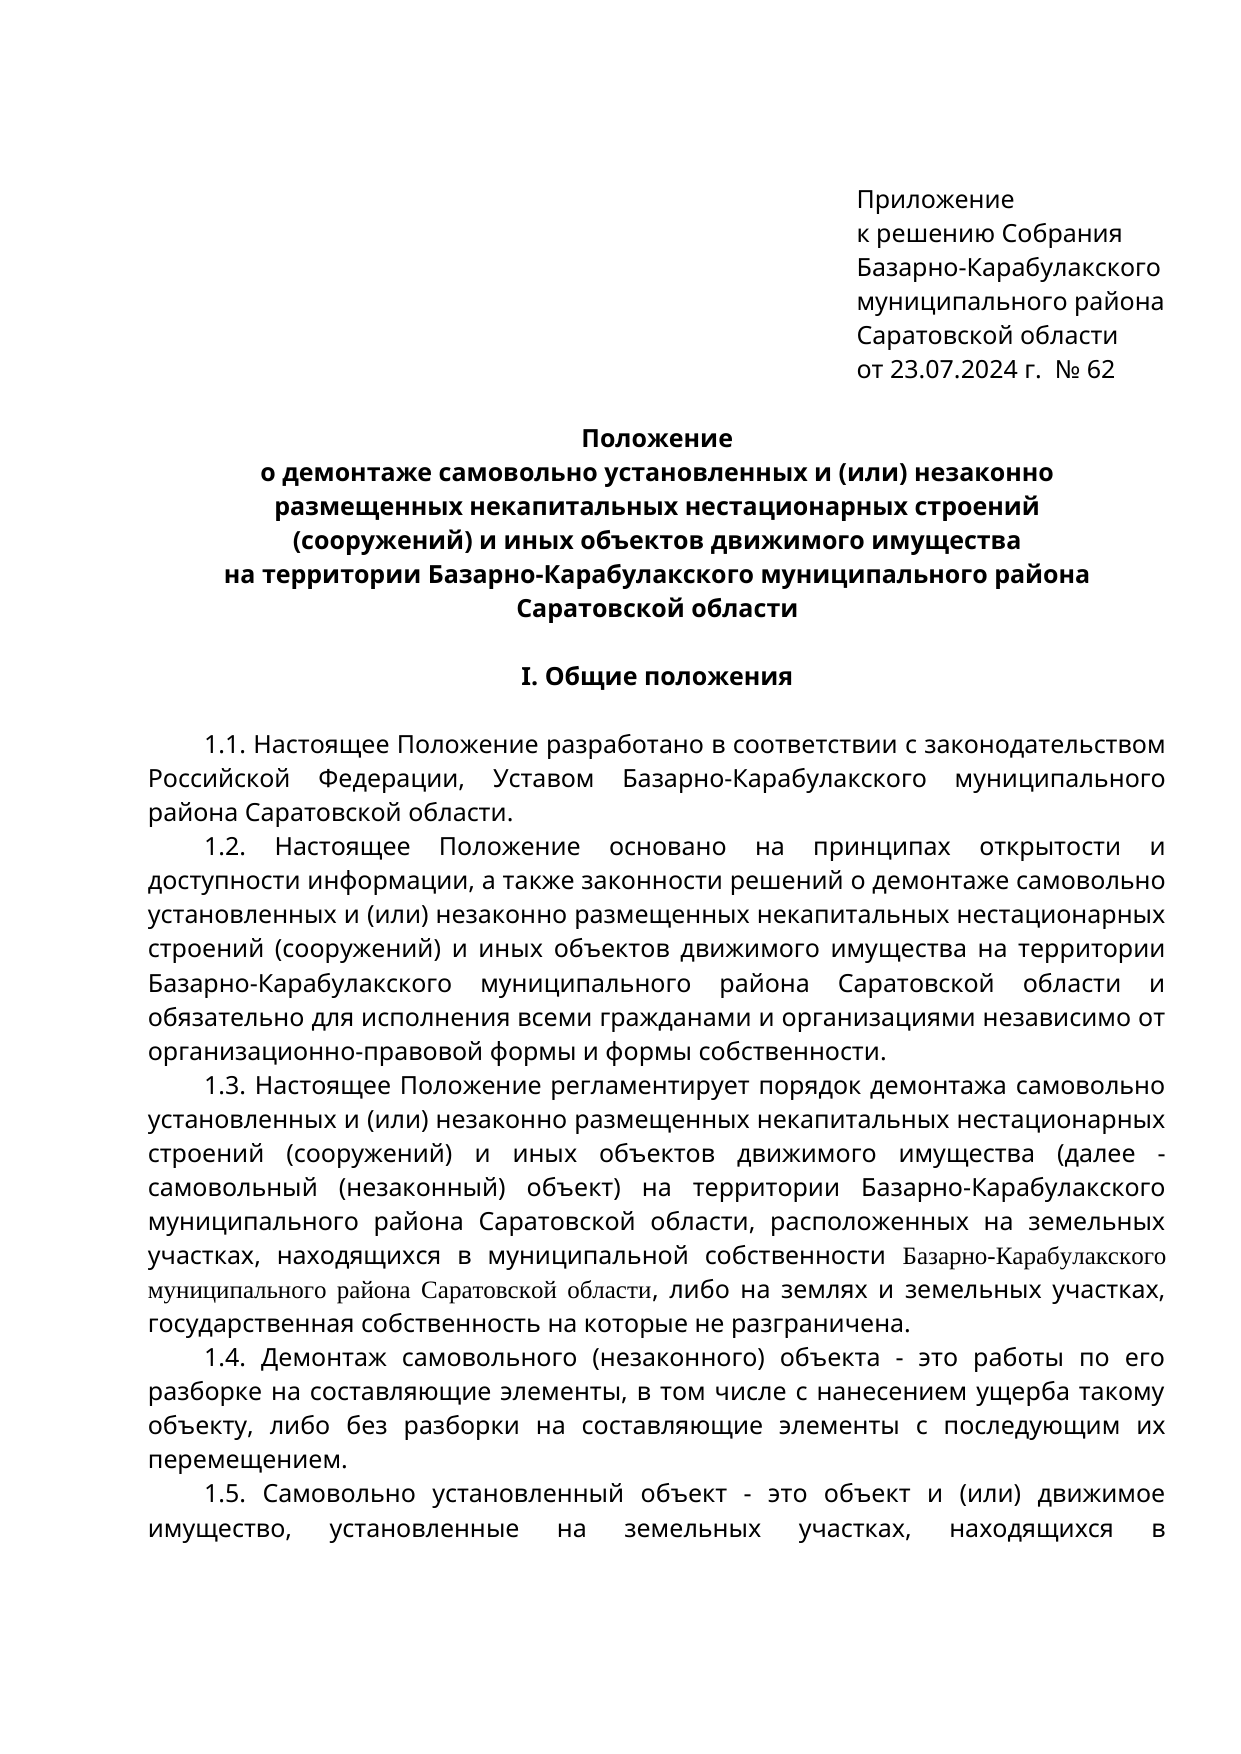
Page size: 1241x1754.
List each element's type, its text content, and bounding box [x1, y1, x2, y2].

title I. Общие положения [148, 659, 1166, 693]
text Приложение [148, 182, 1166, 216]
title Положение [148, 420, 1166, 454]
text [148, 1476, 1166, 1544]
text 1.4. Демонтаж самовольного (незаконного) объекта - это работы по его разборке на составляющие элементы, в том числе с нанесением ущерба такому объекту, либо без разборки на составляющие элементы с последующим их перемещением. [148, 1340, 1166, 1476]
text 1.3. Настоящее Положение регламентирует порядок демонтажа самовольно установленных и (или) незаконно размещенных некапитальных нестационарных строений (сооружений) и иных объектов движимого имущества (далее - самовольный (незаконный) объект) на территории Базарно-Карабулакского муниципального района Саратовской области, расположенных на земельных участках, находящихся в муниципальной собственности Базарно-Карабулакского муниципального района Саратовской области, либо на землях и земельных участках, государственная собственность на которые не разграничена. [148, 1067, 1166, 1340]
text Базарно-Карабулакского муниципального района Саратовской области [856, 250, 1166, 352]
text 1.2. Настоящее Положение основано на принципах открытости и доступности информации, а также законности решений о демонтаже самовольно установленных и (или) незаконно размещенных некапитальных нестационарных строений (сооружений) и иных объектов движимого имущества на территории Базарно-Карабулакского муниципального района Саратовской области и обязательно для исполнения всеми гражданами и организациями независимо от организационно-правовой формы и формы собственности. [148, 829, 1166, 1067]
text к решению Собрания [148, 216, 1166, 250]
text на территории Базарно-Карабулакского муниципального района Саратовской области [148, 556, 1166, 624]
text от 23.07.2024 г. № 62 [148, 352, 1166, 386]
title размещенных некапитальных нестационарных строений [148, 488, 1166, 522]
text 1.1. Настоящее Положение разработано в соответствии с законодательством Российской Федерации, Уставом Базарно-Карабулакского муниципального района Саратовской области. [148, 727, 1166, 829]
title (сооружений) и иных объектов движимого имущества [148, 522, 1166, 556]
title о демонтаже самовольно установленных и (или) незаконно [148, 454, 1166, 488]
